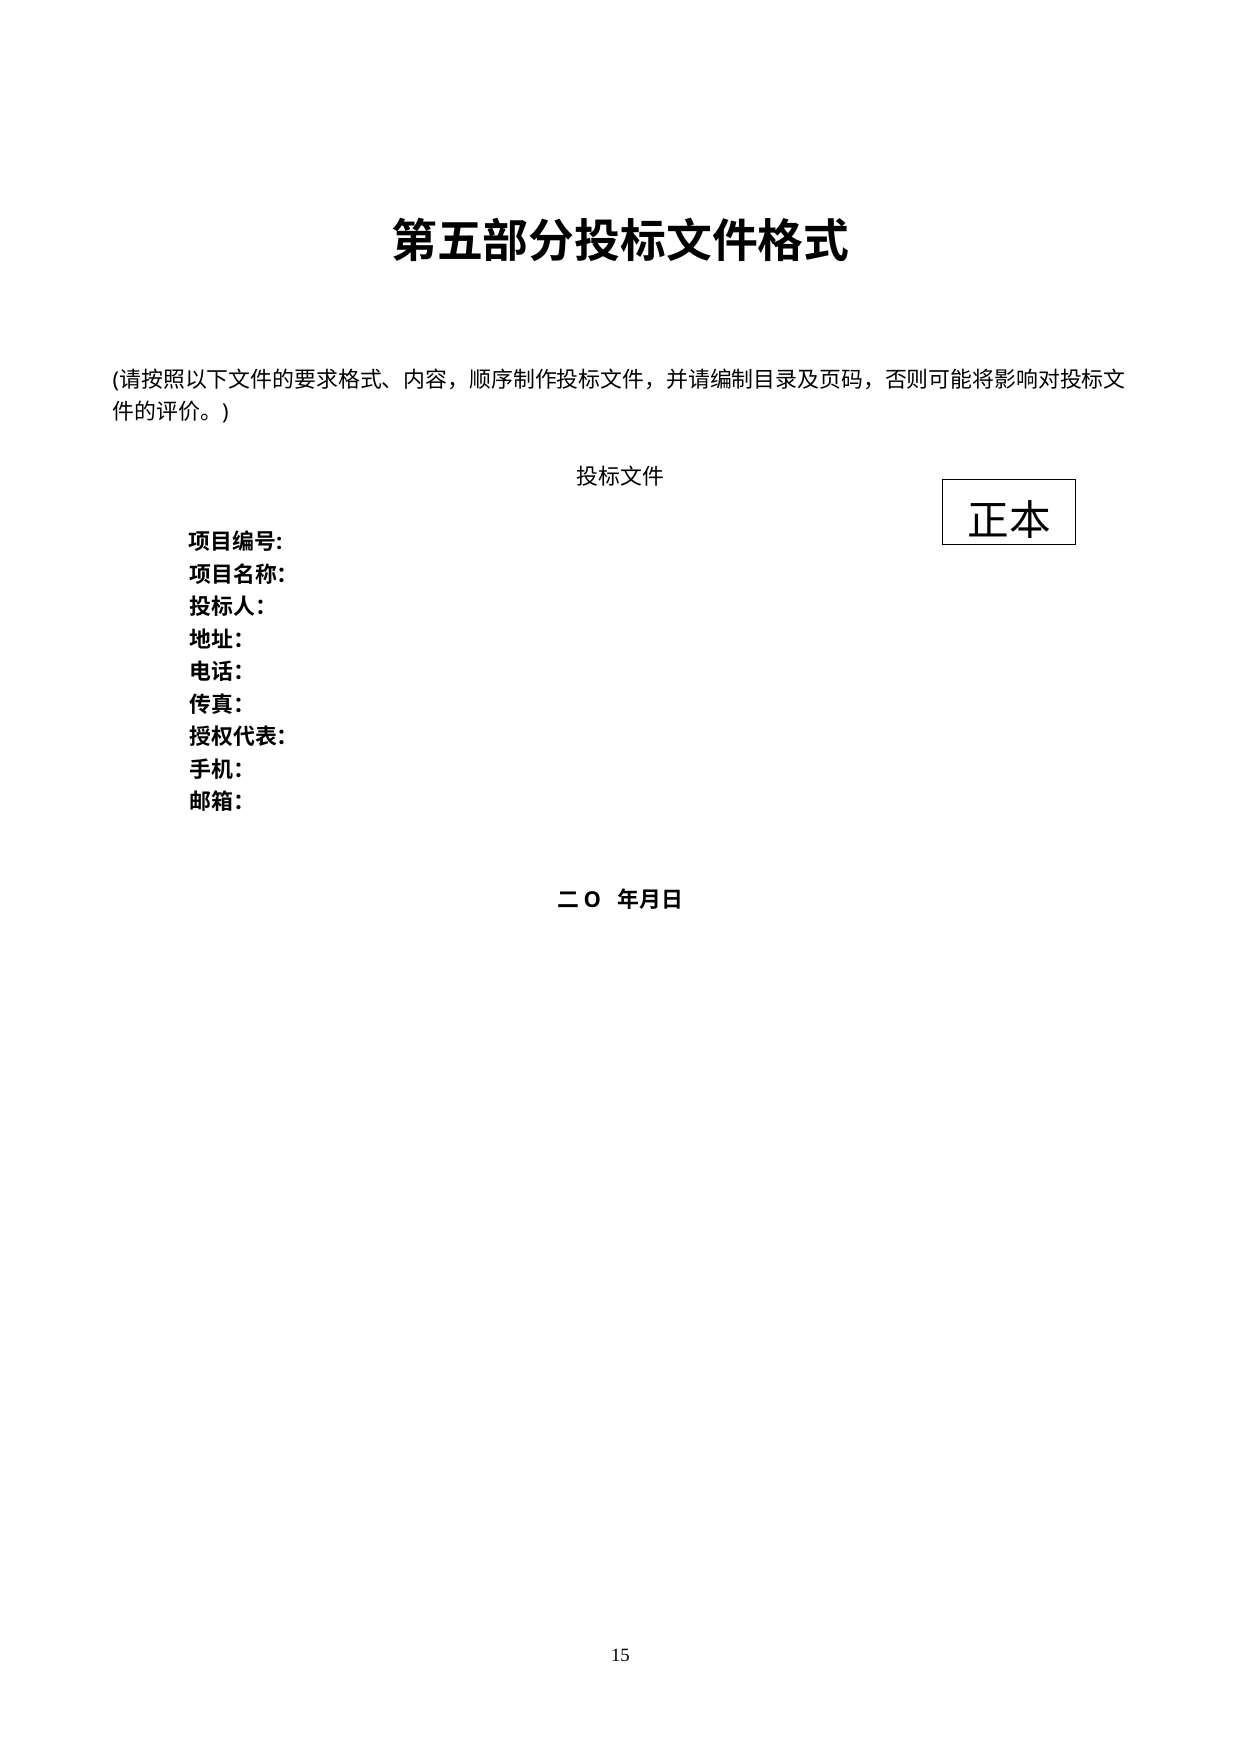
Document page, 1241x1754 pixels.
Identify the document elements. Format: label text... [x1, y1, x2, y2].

text 电话： [112, 654, 1128, 686]
text 投标文件 [112, 459, 1128, 491]
text 授权代表： [112, 719, 1128, 751]
text (请按照以下文件的要求格式、内容，顺序制作投标文件，并请编制目录及页码，否则可能将影响对投标文件的评价。) [112, 361, 1128, 426]
text 投标人： [112, 589, 1128, 621]
text 邮箱： [112, 784, 1128, 816]
text 项目编号: [112, 524, 1128, 556]
text 手机： [112, 751, 1128, 784]
text 二O 年月日 [112, 881, 1128, 914]
text 传真： [112, 686, 1128, 719]
text 地址： [112, 621, 1128, 654]
text 项目名称： [112, 556, 1128, 589]
subtitle 第五部分投标文件格式 [112, 189, 1128, 287]
